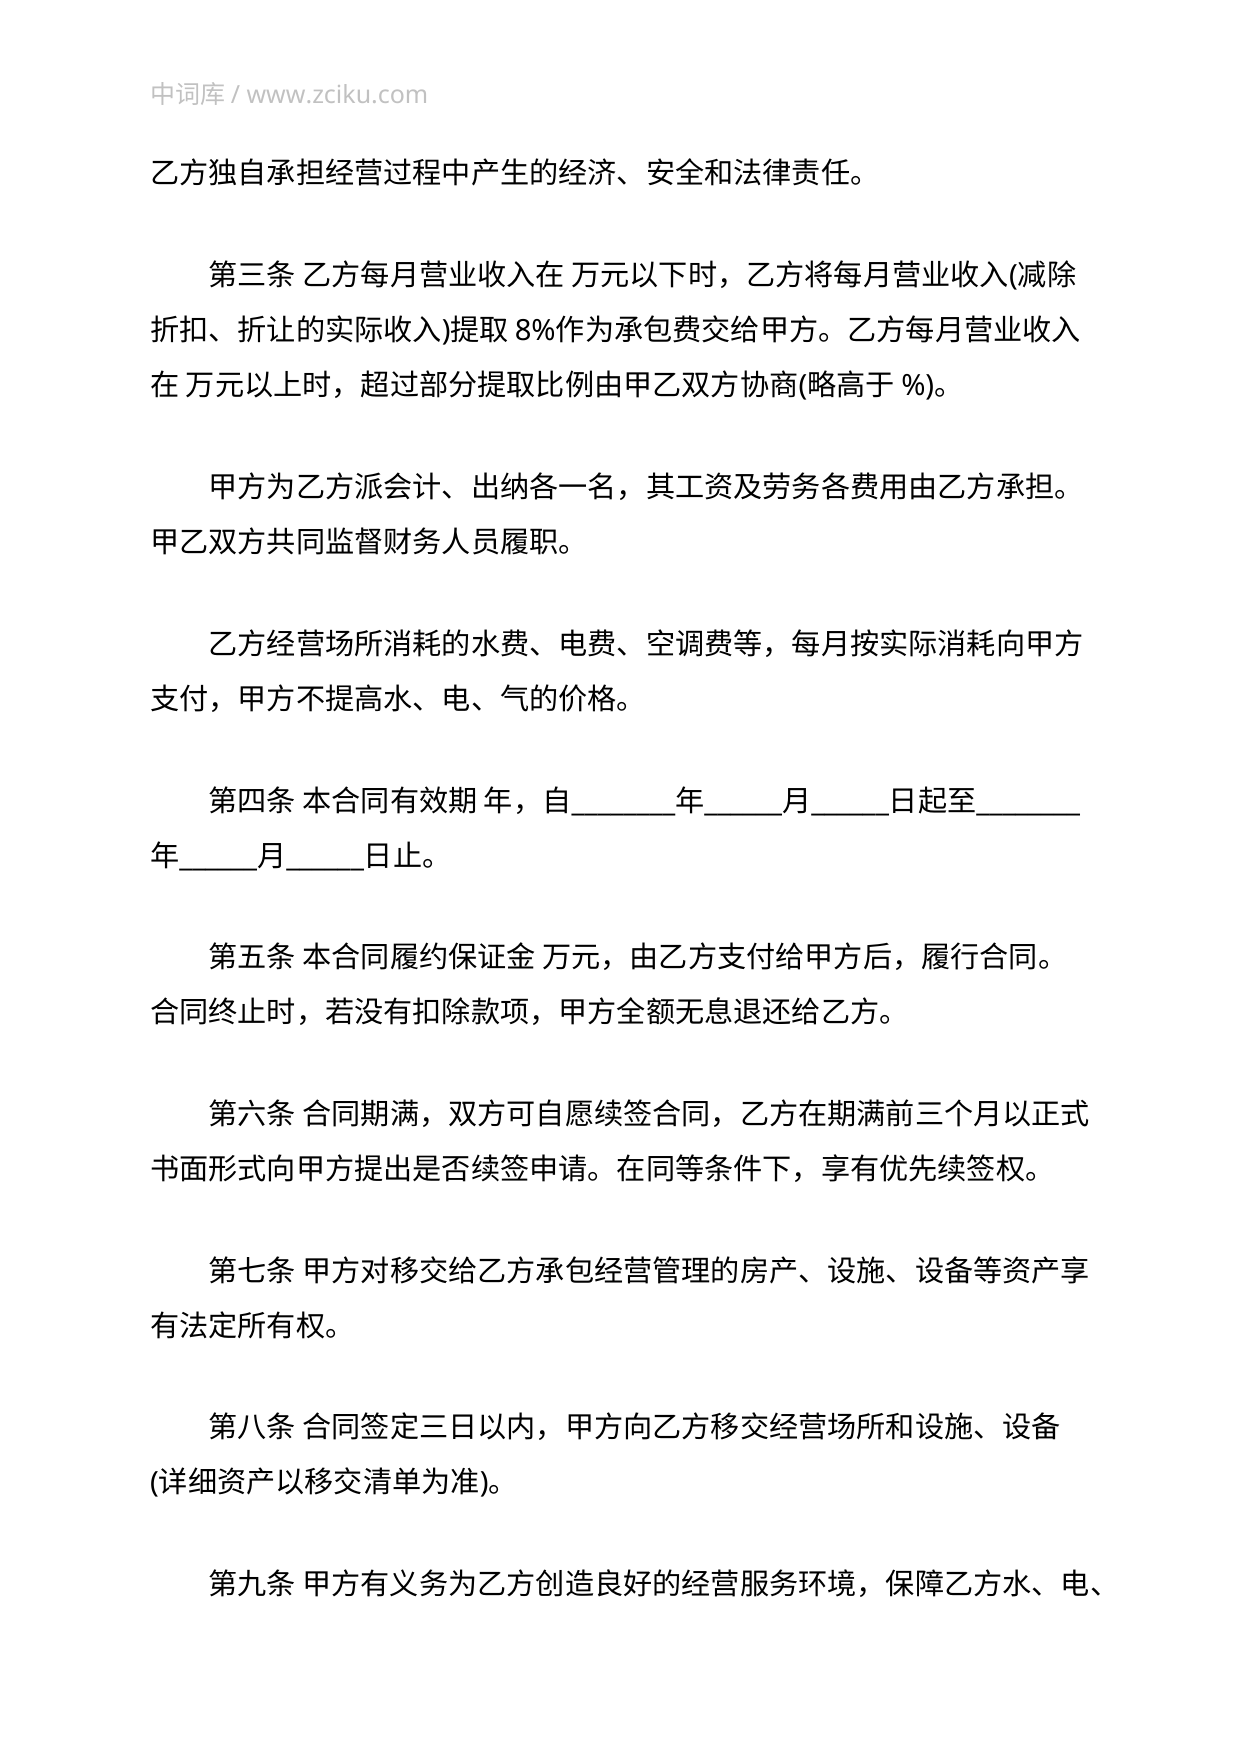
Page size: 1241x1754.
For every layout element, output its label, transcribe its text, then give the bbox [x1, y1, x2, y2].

text 第八条 合同签定三日以内，甲方向乙方移交经营场所和设施、设备(详细资产以移交清单为准)。 [150, 1404, 1090, 1501]
text 第五条 本合同履约保证金 万元，由乙方支付给甲方后，履行合同。合同终止时，若没有扣除款项，甲方全额无息退还给乙方。 [150, 934, 1090, 1031]
text 第七条 甲方对移交给乙方承包经营管理的房产、设施、设备等资产享有法定所有权。 [150, 1247, 1090, 1344]
text 第四条 本合同有效期 年，自________年______月______日起至________年______月______日止。 [150, 777, 1090, 874]
text 第六条 合同期满，双方可自愿续签合同，乙方在期满前三个月以正式书面形式向甲方提出是否续签申请。在同等条件下，享有优先续签权。 [150, 1091, 1090, 1188]
text 第三条 乙方每月营业收入在 万元以下时，乙方将每月营业收入(减除折扣、折让的实际收入)提取8%作为承包费交给甲方。乙方每月营业收入在 万元以上时，超过部分提取比例由甲乙双方协商(略高于 %)。 [150, 252, 1090, 404]
text 甲方为乙方派会计、出纳各一名，其工资及劳务各费用由乙方承担。甲乙双方共同监督财务人员履职。 [150, 464, 1090, 561]
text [150, 1561, 1090, 1603]
text 乙方经营场所消耗的水费、电费、空调费等，每月按实际消耗向甲方支付，甲方不提高水、电、气的价格。 [150, 620, 1090, 718]
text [150, 150, 1090, 192]
